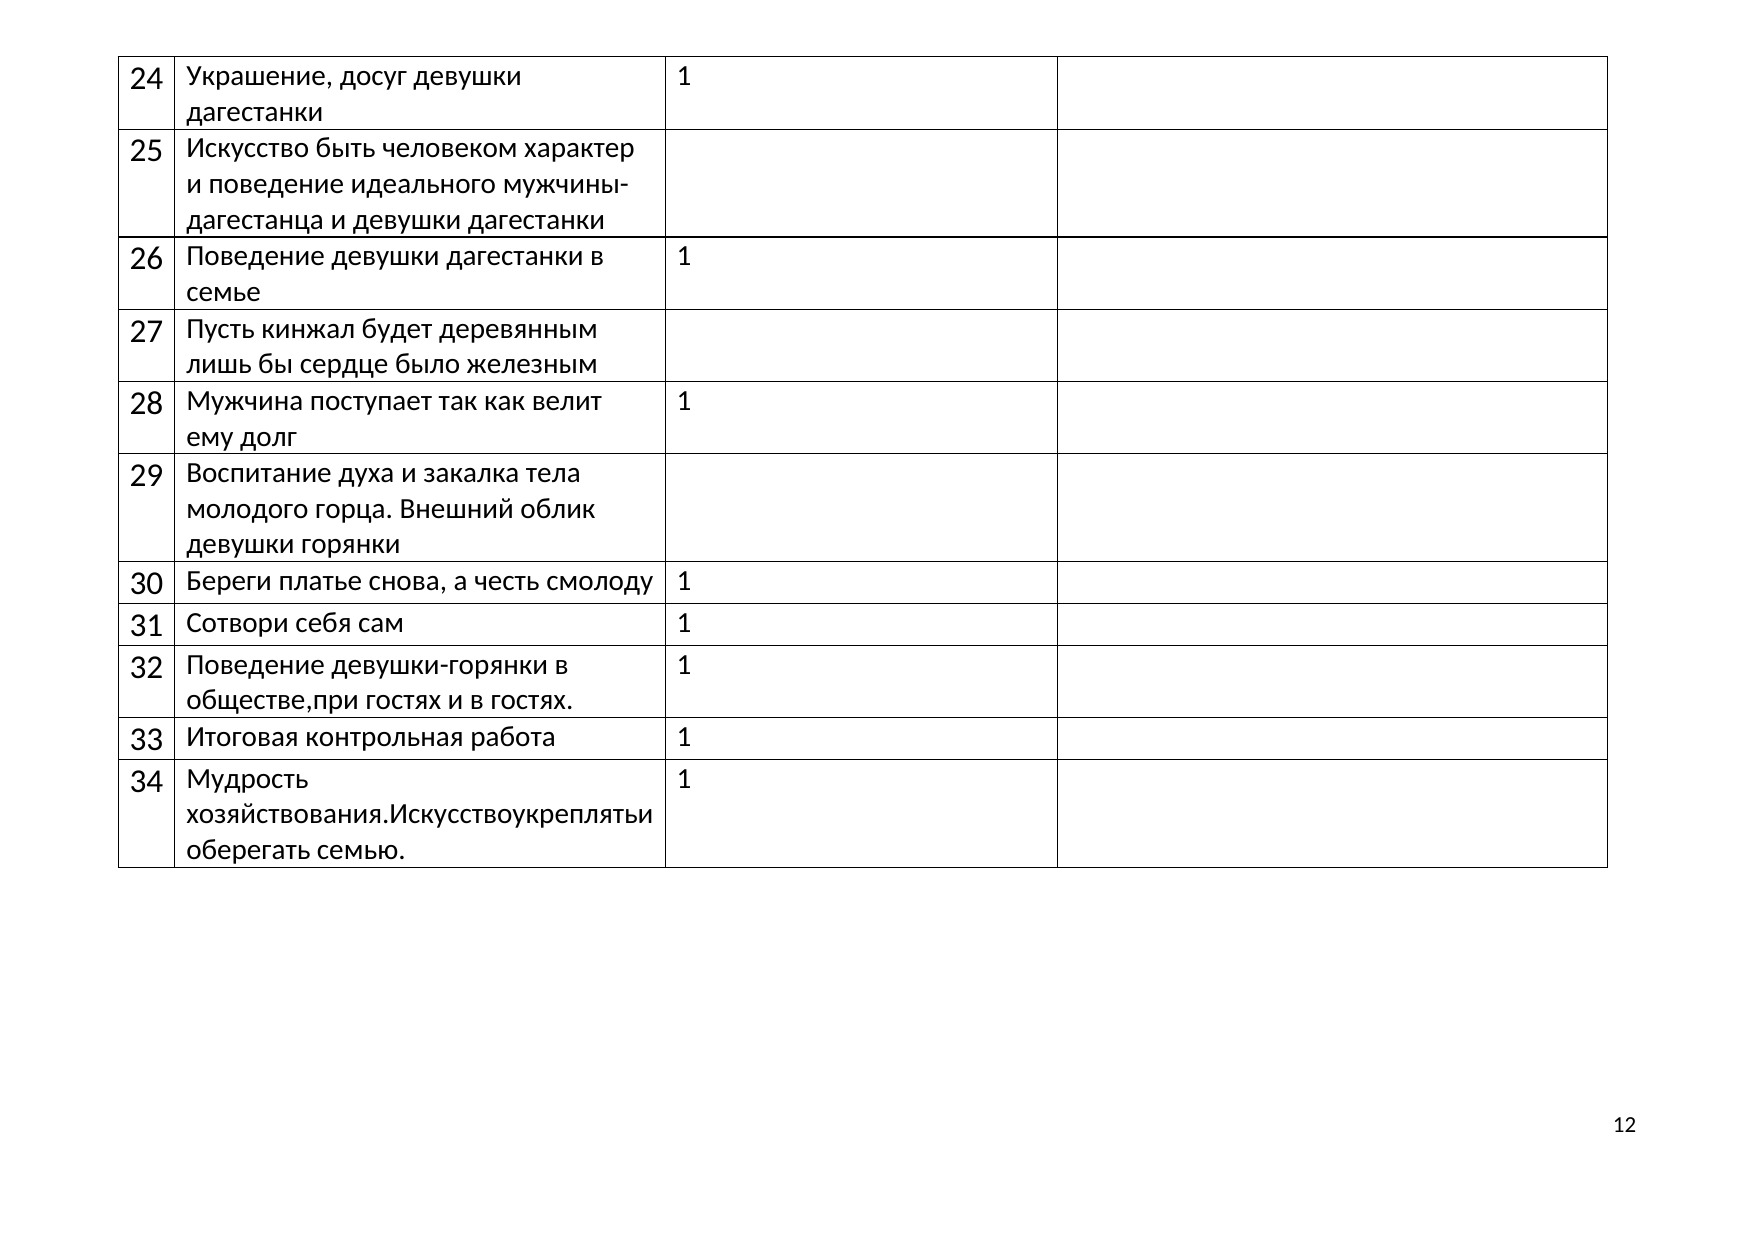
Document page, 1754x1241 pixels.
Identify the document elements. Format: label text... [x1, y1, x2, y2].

table_cell [1058, 130, 1607, 236]
table_cell 31 [119, 604, 174, 645]
table_cell 1 [666, 718, 1057, 759]
table_cell Искусство быть человеком характер и поведение идеального мужчины- дагестанца и девушки дагестанки [175, 130, 665, 236]
table_cell Пусть кинжал будет деревянным лишь бы сердце было железным [175, 310, 665, 381]
table_cell 1 [666, 57, 1057, 128]
table_cell [1058, 718, 1607, 759]
table_cell 28 [119, 382, 174, 453]
table_cell [1058, 646, 1607, 717]
table_cell 1 [666, 604, 1057, 645]
table_cell 24 [119, 57, 174, 128]
table_cell 34 [119, 760, 174, 867]
table_cell 1 [666, 646, 1057, 717]
table_cell Сотвори себя сам [175, 604, 665, 645]
table_cell Мужчина поступает так как велит ему долг [175, 382, 665, 453]
table_cell Поведение девушки-горянки в обществе,при гостях и в гостях. [175, 646, 665, 717]
table_cell 25 [119, 130, 174, 236]
table_cell 1 [666, 760, 1057, 867]
table_cell Мудрость хозяйствования.Искусствоукреплятьи оберегать семью. [175, 760, 665, 867]
table_cell 1 [666, 238, 1057, 309]
table_cell Украшение, досуг девушки дагестанки [175, 57, 665, 128]
table_cell 1 [666, 382, 1057, 453]
table_cell 26 [119, 238, 174, 309]
table_cell Итоговая контрольная работа [175, 718, 665, 759]
table_cell 32 [119, 646, 174, 717]
table_cell [1058, 310, 1607, 381]
table_cell 29 [119, 454, 174, 561]
table_cell [1058, 238, 1607, 309]
table_cell 33 [119, 718, 174, 759]
table_cell 27 [119, 310, 174, 381]
table_cell 30 [119, 562, 174, 603]
table_cell [1058, 57, 1607, 128]
table_cell [1058, 760, 1607, 867]
table_cell Береги платье снова, а честь смолоду [175, 562, 665, 603]
table_cell [666, 310, 1057, 381]
table_cell 1 [666, 562, 1057, 603]
table_cell [1058, 604, 1607, 645]
table_cell [666, 454, 1057, 561]
table_cell Поведение девушки дагестанки в семье [175, 238, 665, 309]
table_cell [1058, 562, 1607, 603]
table_cell [1058, 382, 1607, 453]
table_cell [1058, 454, 1607, 561]
table_cell Воспитание духа и закалка тела молодого горца. Внешний облик девушки горянки [175, 454, 665, 561]
table_cell [666, 130, 1057, 236]
